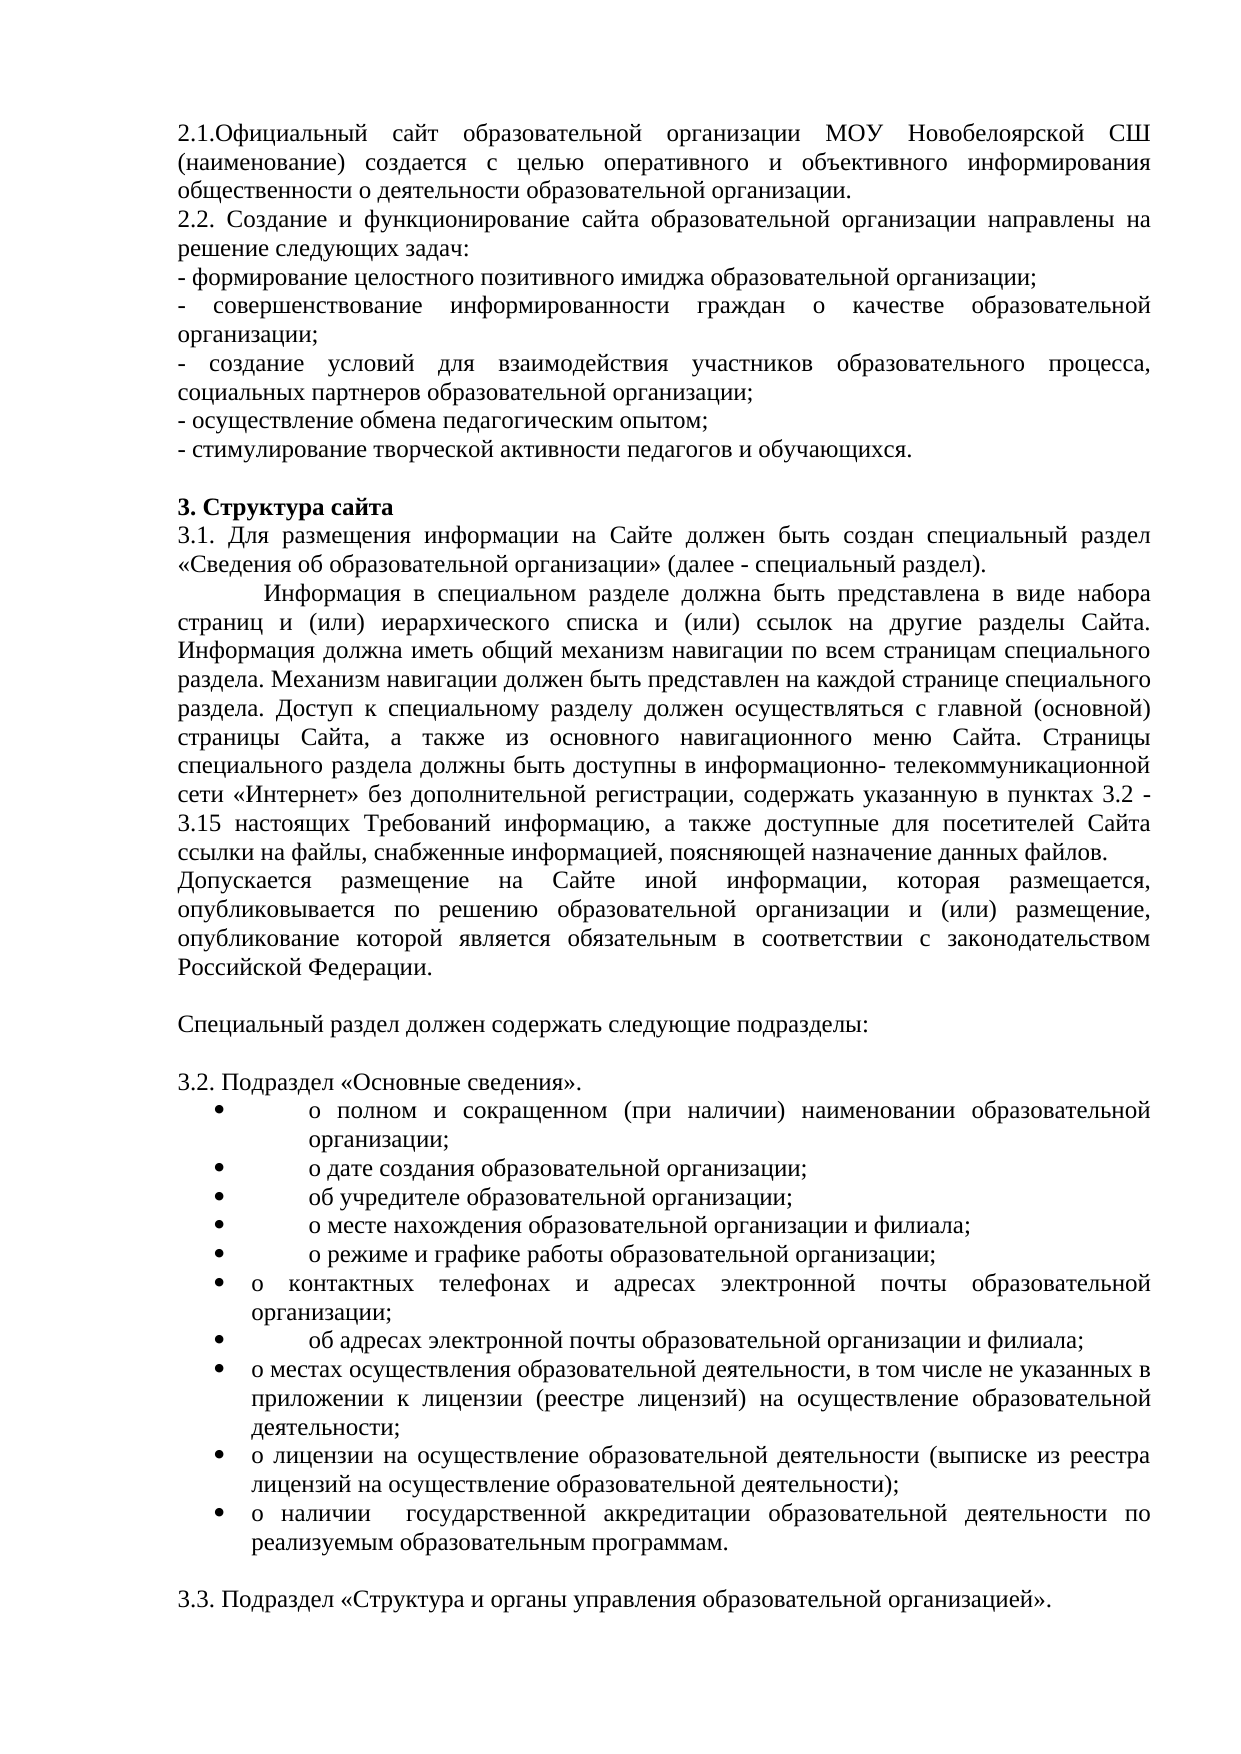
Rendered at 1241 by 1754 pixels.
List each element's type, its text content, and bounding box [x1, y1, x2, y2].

text - осуществление обмена педагогическим опытом; [177, 406, 1152, 434]
list об учредителе образовательной организации; [215, 1182, 1152, 1211]
list о контактных телефонах и адресах электронной почты образовательной организации; [215, 1268, 1152, 1326]
text 3.1. Для размещения информации на Сайте должен быть создан специальный раздел «Сведения об образовательной организации» (далее - специальный раздел). [177, 521, 1152, 578]
text - формирование целостного позитивного имиджа образовательной организации; [177, 262, 1152, 291]
text 3.3. Подраздел «Структура и органы управления образовательной организацией». [177, 1584, 1152, 1613]
text 3.2. Подраздел «Основные сведения». [177, 1067, 1152, 1096]
text Допускается размещение на Сайте иной информации, которая размещается, опубликовывается по решению образовательной организации и (или) размещение, опубликование которой является обязательным в соответствии с законодательством Российской Федерации. [177, 866, 1152, 981]
text Специальный раздел должен содержать следующие подразделы: [177, 1009, 1152, 1038]
text Информация в специальном разделе должна быть представлена в виде набора страниц и (или) иерархического списка и (или) ссылок на другие разделы Сайта. Информация должна иметь общий механизм навигации по всем страницам специального раздела. Механизм навигации должен быть представлен на каждой странице специального раздела. Доступ к специальному разделу должен осуществляться с главной (основной) страницы Сайта, а также из основного навигационного меню Сайта. Страницы специального раздела должны быть доступны в информационно- телекоммуникационной сети «Интернет» без дополнительной регистрации, содержать указанную в пунктах 3.2 - 3.15 настоящих Требований информацию, а также доступные для посетителей Сайта ссылки на файлы, снабженные информацией, поясняющей назначение данных файлов. [177, 578, 1152, 866]
list о месте нахождения образовательной организации и филиала; [215, 1211, 1152, 1239]
list о местах осуществления образовательной деятельности, в том числе не указанных в приложении к лицензии (реестре лицензий) на осуществление образовательной деятельности; [215, 1354, 1152, 1441]
text - создание условий для взаимодействия участников образовательного процесса, социальных партнеров образовательной организации; [177, 348, 1152, 406]
list о лицензии на осуществление образовательной деятельности (выписке из реестра лицензий на осуществление образовательной деятельности); [215, 1441, 1152, 1498]
list об адресах электронной почты образовательной организации и филиала; [215, 1326, 1152, 1354]
list о режиме и графике работы образовательной организации; [215, 1239, 1152, 1268]
text - стимулирование творческой активности педагогов и обучающихся. [177, 434, 1152, 463]
text 3. Структура сайта [177, 492, 1152, 521]
text 2.1.Официальный сайт образовательной организации МОУ Новобелоярской СШ (наименование) создается с целью оперативного и объективного информирования общественности о деятельности образовательной организации. [177, 118, 1152, 204]
text 2.2. Создание и функционирование сайта образовательной организации направлены на решение следующих задач: [177, 204, 1152, 262]
list о полном и сокращенном (при наличии) наименовании образовательной организации; [215, 1096, 1152, 1153]
text - совершенствование информированности граждан о качестве образовательной организации; [177, 291, 1152, 348]
list о наличии государственной аккредитации образовательной деятельности по реализуемым образовательным программам. [215, 1498, 1152, 1556]
list о дате создания образовательной организации; [215, 1153, 1152, 1182]
